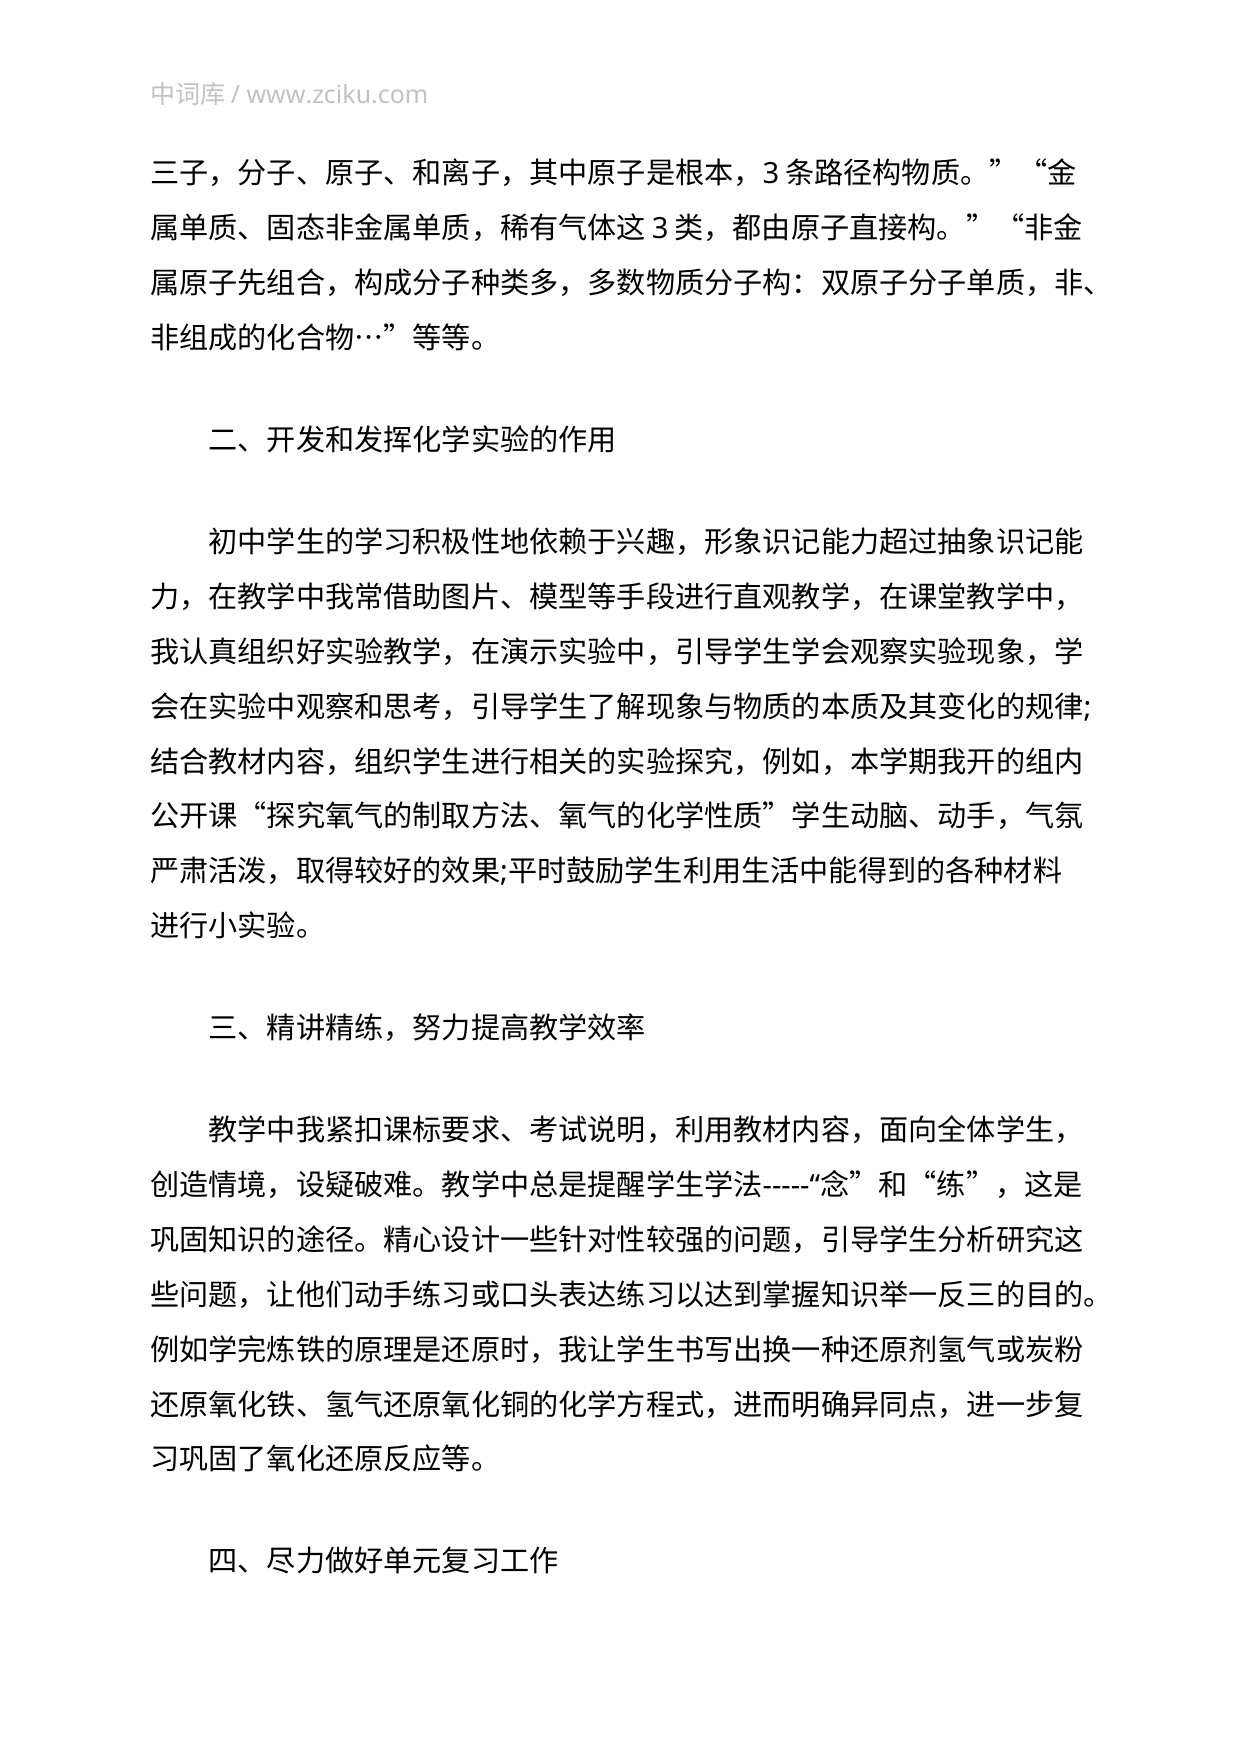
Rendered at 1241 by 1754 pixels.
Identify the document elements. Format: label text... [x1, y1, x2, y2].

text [150, 150, 1090, 357]
text 初中学生的学习积极性地依赖于兴趣，形象识记能力超过抽象识记能力，在教学中我常借助图片、模型等手段进行直观教学，在课堂教学中，我认真组织好实验教学，在演示实验中，引导学生学会观察实验现象，学会在实验中观察和思考，引导学生了解现象与物质的本质及其变化的规律;结合教材内容，组织学生进行相关的实验探究，例如，本学期我开的组内公开课“探究氧气的制取方法、氧气的化学性质”学生动脑、动手，气氛严肃活泼，取得较好的效果;平时鼓励学生利用生活中能得到的各种材料进行小实验。 [150, 518, 1090, 945]
text 教学中我紧扣课标要求、考试说明，利用教材内容，面向全体学生，创造情境，设疑破难。教学中总是提醒学生学法-----“念”和“练”，这是巩固知识的途径。精心设计一些针对性较强的问题，引导学生分析研究这些问题，让他们动手练习或口头表达练习以达到掌握知识举一反三的目的。例如学完炼铁的原理是还原时，我让学生书写出换一种还原剂氢气或炭粉还原氧化铁、氢气还原氧化铜的化学方程式，进而明确异同点，进一步复习巩固了氧化还原反应等。 [150, 1106, 1090, 1478]
text 二、开发和发挥化学实验的作用 [150, 417, 1090, 459]
text 三、精讲精练，努力提高教学效率 [150, 1005, 1090, 1047]
text 四、尽力做好单元复习工作 [150, 1538, 1090, 1580]
